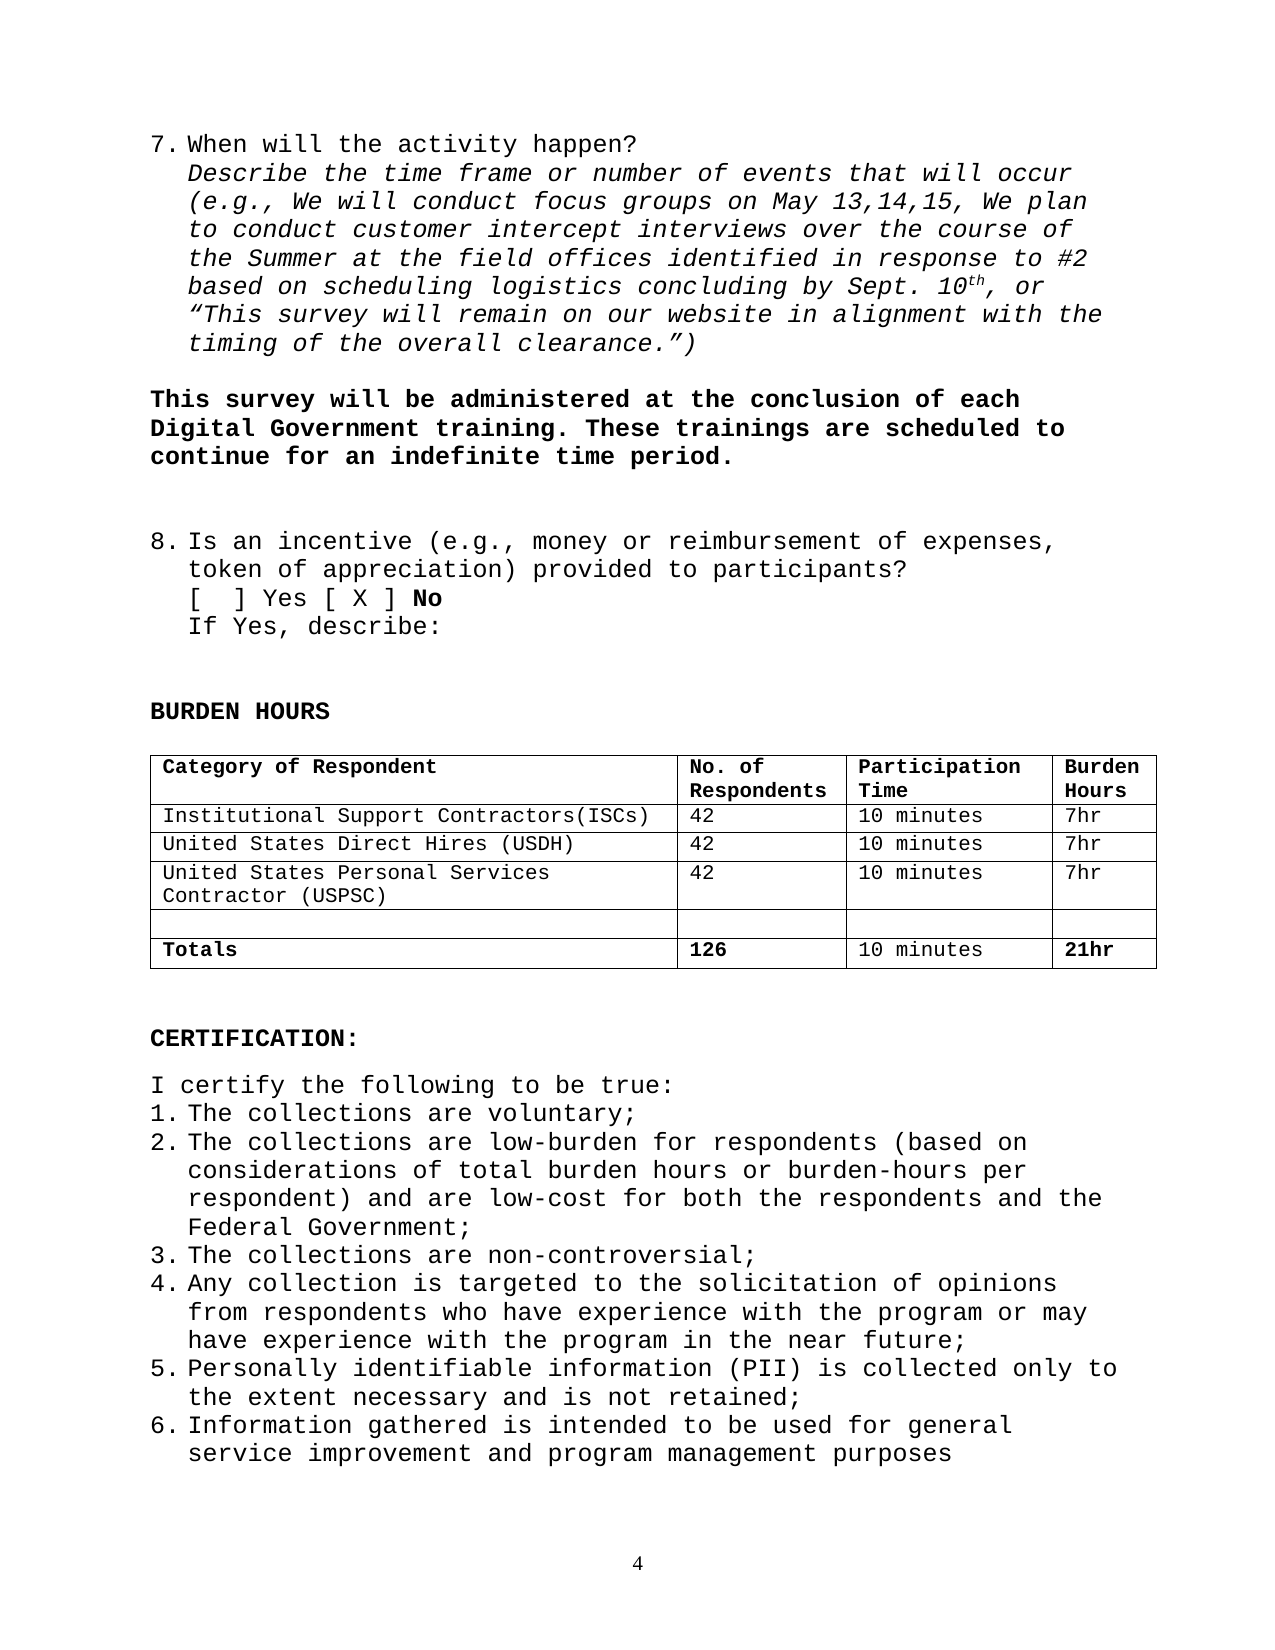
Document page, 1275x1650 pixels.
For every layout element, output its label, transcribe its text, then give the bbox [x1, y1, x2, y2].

text This survey will be administered at the conclusion of each Digital Government training. These trainings are scheduled to continue for an indefinite time period. [150, 387, 1125, 472]
text If Yes, describe: [187, 614, 1125, 642]
table_cell Totals [151, 939, 677, 968]
text CERTIFICATION: [150, 1026, 1125, 1054]
table_header Burden Hours [1053, 756, 1156, 804]
list The collections are non-controversial; [150, 1243, 1125, 1271]
text Describe the time frame or number of events that will occur (e.g., We will conduct focus groups on May 13,14,15, We plan to conduct customer intercept interviews over the course of the Summer at the field offices identified in response to #2 based on scheduling logistics concluding by Sept. 10th, or “This survey will remain on our website in alignment with the timing of the overall clearance.”) [187, 160, 1125, 359]
table_cell 7hr [1053, 805, 1156, 832]
table_cell 7hr [1053, 833, 1156, 861]
table_cell [151, 910, 677, 938]
list Any collection is targeted to the solicitation of opinions from respondents who have experience with the program or may have experience with the program in the near future; [150, 1271, 1125, 1356]
text BURDEN HOURS [150, 699, 1125, 727]
table_cell United States Direct Hires (USDH) [151, 833, 677, 861]
table_cell 7hr [1053, 862, 1156, 909]
list Information gathered is intended to be used for general service improvement and program management purposes [150, 1413, 1125, 1469]
table_cell 10 minutes [847, 862, 1052, 909]
list The collections are low-burden for respondents (based on considerations of total burden hours or burden-hours per respondent) and are low-cost for both the respondents and the Federal Government; [150, 1129, 1125, 1243]
list When will the activity happen? [150, 132, 1125, 160]
table_cell 10 minutes [847, 805, 1052, 832]
table_cell [847, 910, 1052, 938]
table_cell [1053, 910, 1156, 938]
table_header Category of Respondent [151, 756, 677, 804]
table_cell 10 minutes [847, 833, 1052, 861]
table_cell 42 [678, 805, 846, 832]
table_cell 42 [678, 862, 846, 909]
table_cell 10 minutes [847, 939, 1052, 968]
table_cell 42 [678, 833, 846, 861]
table_cell 21hr [1053, 939, 1156, 968]
text I certify the following to be true: [150, 1073, 1125, 1101]
text [ ] Yes [ X ] No [187, 585, 1125, 614]
table_header No. of Respondents [678, 756, 846, 804]
list The collections are voluntary; [150, 1101, 1125, 1129]
list Is an incentive (e.g., money or reimbursement of expenses, token of appreciation) provided to participants? [150, 529, 1125, 585]
table_cell Institutional Support Contractors(ISCs) [151, 805, 677, 832]
table_cell 126 [678, 939, 846, 968]
table_cell United States Personal Services Contractor (USPSC) [151, 862, 677, 909]
table_cell [678, 910, 846, 938]
table_header Participation Time [847, 756, 1052, 804]
list Personally identifiable information (PII) is collected only to the extent necessary and is not retained; [150, 1356, 1125, 1413]
